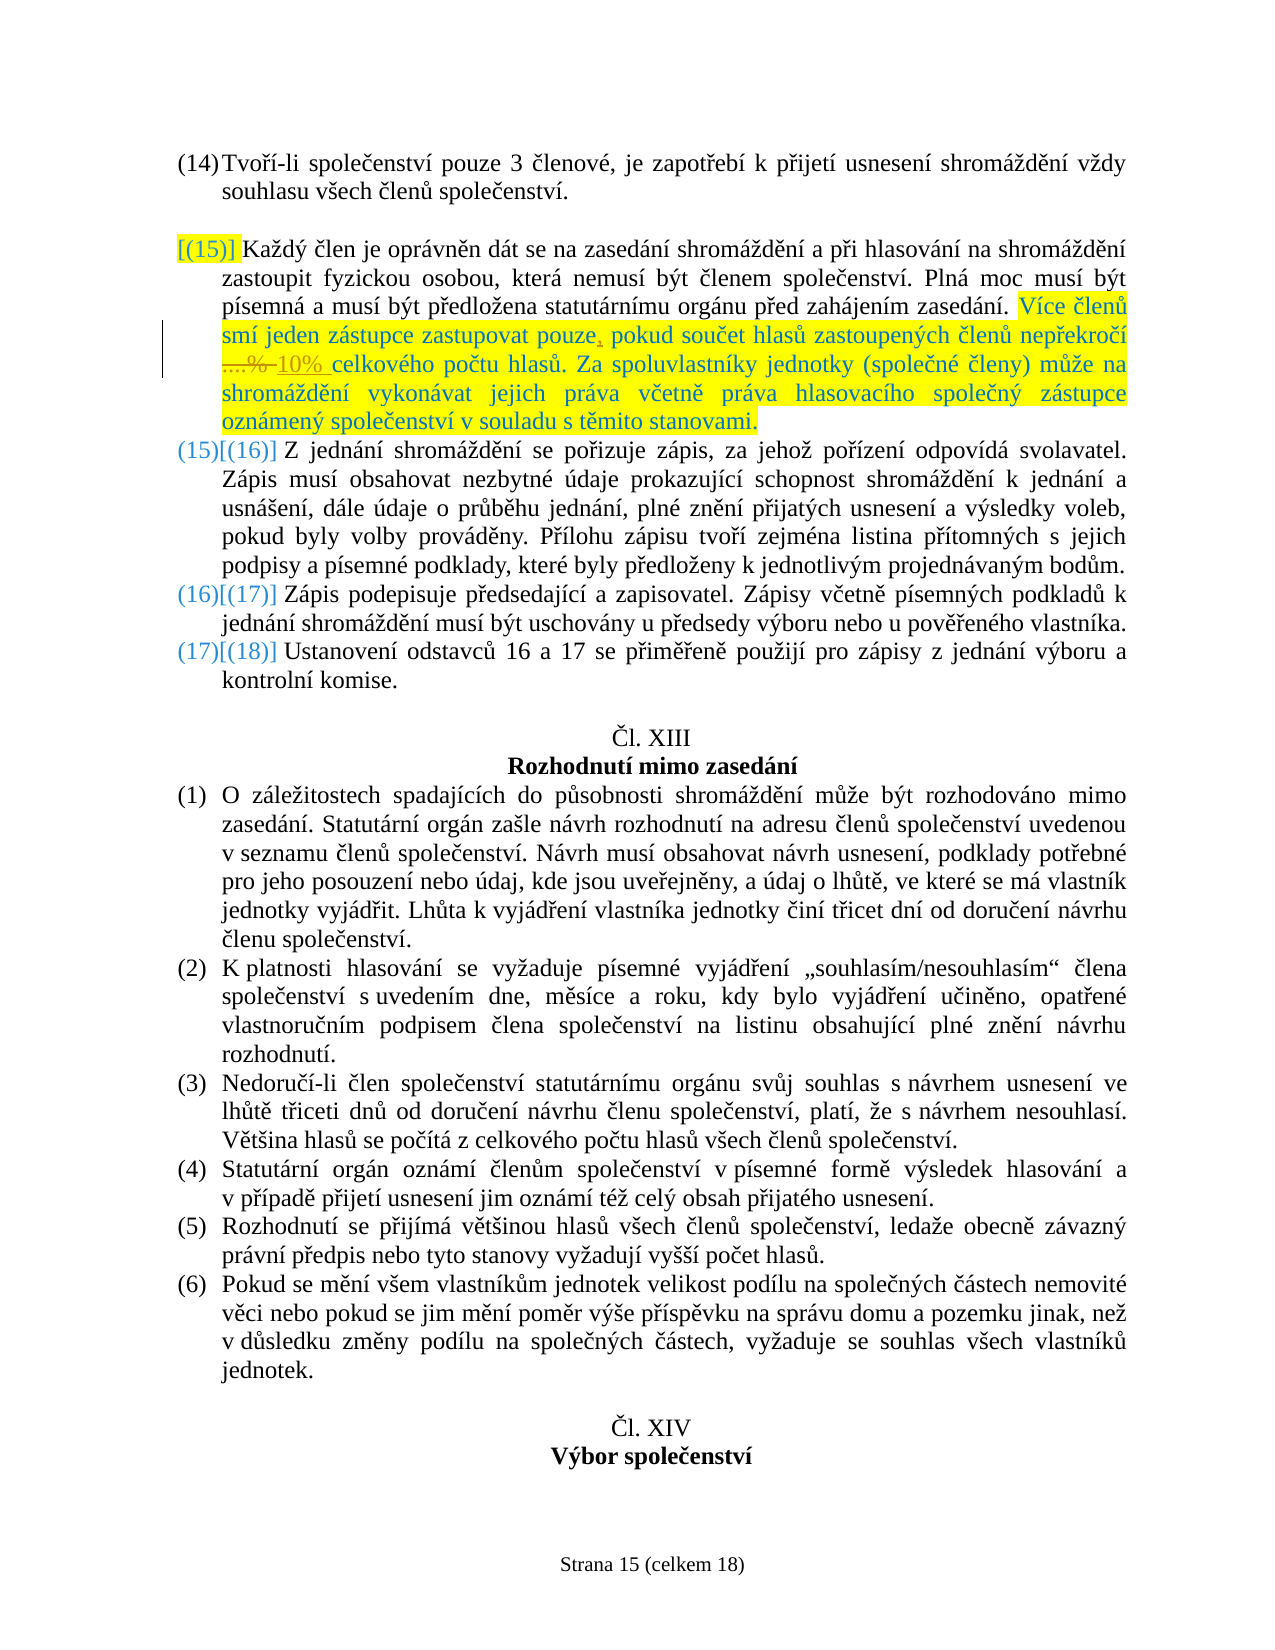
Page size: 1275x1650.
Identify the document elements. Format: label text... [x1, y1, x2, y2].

list Nedoručí-li člen společenství statutárnímu orgánu svůj souhlas s návrhem usnesení ve lhůtě třiceti dnů od doručení návrhu členu společenství, platí, že s návrhem nesouhlasí. Většina hlasů se počítá z celkového počtu hlasů všech členů společenství. [177, 1068, 1127, 1154]
list O záležitostech spadajících do působnosti shromáždění může být rozhodováno mimo zasedání. Statutární orgán zašle návrh rozhodnutí na adresu členů společenství uvedenou v seznamu členů společenství. Návrh musí obsahovat návrh usnesení, podklady potřebné pro jeho posouzení nebo údaj, kde jsou uveřejněny, a údaj o lhůtě, ve které se má vlastník jednotky vyjádřit. Lhůta k vyjádření vlastníka jednotky činí třicet dní od doručení návrhu členu společenství. [177, 780, 1127, 953]
list Rozhodnutí se přijímá většinou hlasů všech členů společenství, ledaže obecně závazný právní předpis nebo tyto stanovy vyžadují vyšší počet hlasů. [177, 1211, 1127, 1269]
list Tvoří-li společenství pouze 3 členové, je zapotřebí k přijetí usnesení shromáždění vždy souhlasu všech členů společenství. [177, 148, 1127, 205]
list Statutární orgán oznámí členům společenství v písemné formě výsledek hlasování a v případě přijetí usnesení jim oznámí též celý obsah přijatého usnesení. [177, 1154, 1127, 1211]
list Pokud se mění všem vlastníkům jednotek velikost podílu na společných částech nemovité věci nebo pokud se jim mění poměr výše příspěvku na správu domu a pozemku jinak, než v důsledku změny podílu na společných částech, vyžaduje se souhlas všech vlastníků jednotek. [177, 1269, 1127, 1384]
text Výbor společenství [175, 1441, 1127, 1470]
text Čl. XIV [175, 1413, 1127, 1441]
text Rozhodnutí mimo zasedání [177, 751, 1127, 780]
list Z jednání shromáždění se pořizuje zápis, za jehož pořízení odpovídá svolavatel. Zápis musí obsahovat nezbytné údaje prokazující schopnost shromáždění k jednání a usnášení, dále údaje o průběhu jednání, plné znění přijatých usnesení a výsledky voleb, pokud byly volby prováděny. Přílohu zápisu tvoří zejména listina přítomných s jejich podpisy a písemné podklady, které byly předloženy k jednotlivým projednávaným bodům. [177, 435, 1127, 579]
list Zápis podepisuje předsedající a zapisovatel. Zápisy včetně písemných podkladů k jednání shromáždění musí být uschovány u předsedy výboru nebo u pověřeného vlastníka. [177, 579, 1127, 636]
text Čl. XIII [175, 723, 1127, 751]
list Každý člen je oprávněn dát se na zasedání shromáždění a při hlasování na shromáždění zastoupit fyzickou osobou, která nemusí být členem společenství. Plná moc musí být písemná a musí být předložena statutárnímu orgánu před zahájením zasedání. Více členů smí jeden zástupce zastupovat pouze pokud součet hlasů zastoupených členů nepřekročí celkového počtu hlasů. Za spoluvlastníky jednotky (společné členy) může na shromáždění vykonávat jejich práva včetně práva hlasovacího společný zástupce oznámený společenství v souladu s těmito stanovami. [177, 234, 1127, 435]
list K platnosti hlasování se vyžaduje písemné vyjádření „souhlasím/nesouhlasím“ člena společenství s uvedením dne, měsíce a roku, kdy bylo vyjádření učiněno, opatřené vlastnoručním podpisem člena společenství na listinu obsahující plné znění návrhu rozhodnutí. [177, 953, 1127, 1068]
list Ustanovení odstavců 16 a 17 se přiměřeně použijí pro zápisy z jednání výboru a kontrolní komise. [177, 636, 1127, 694]
